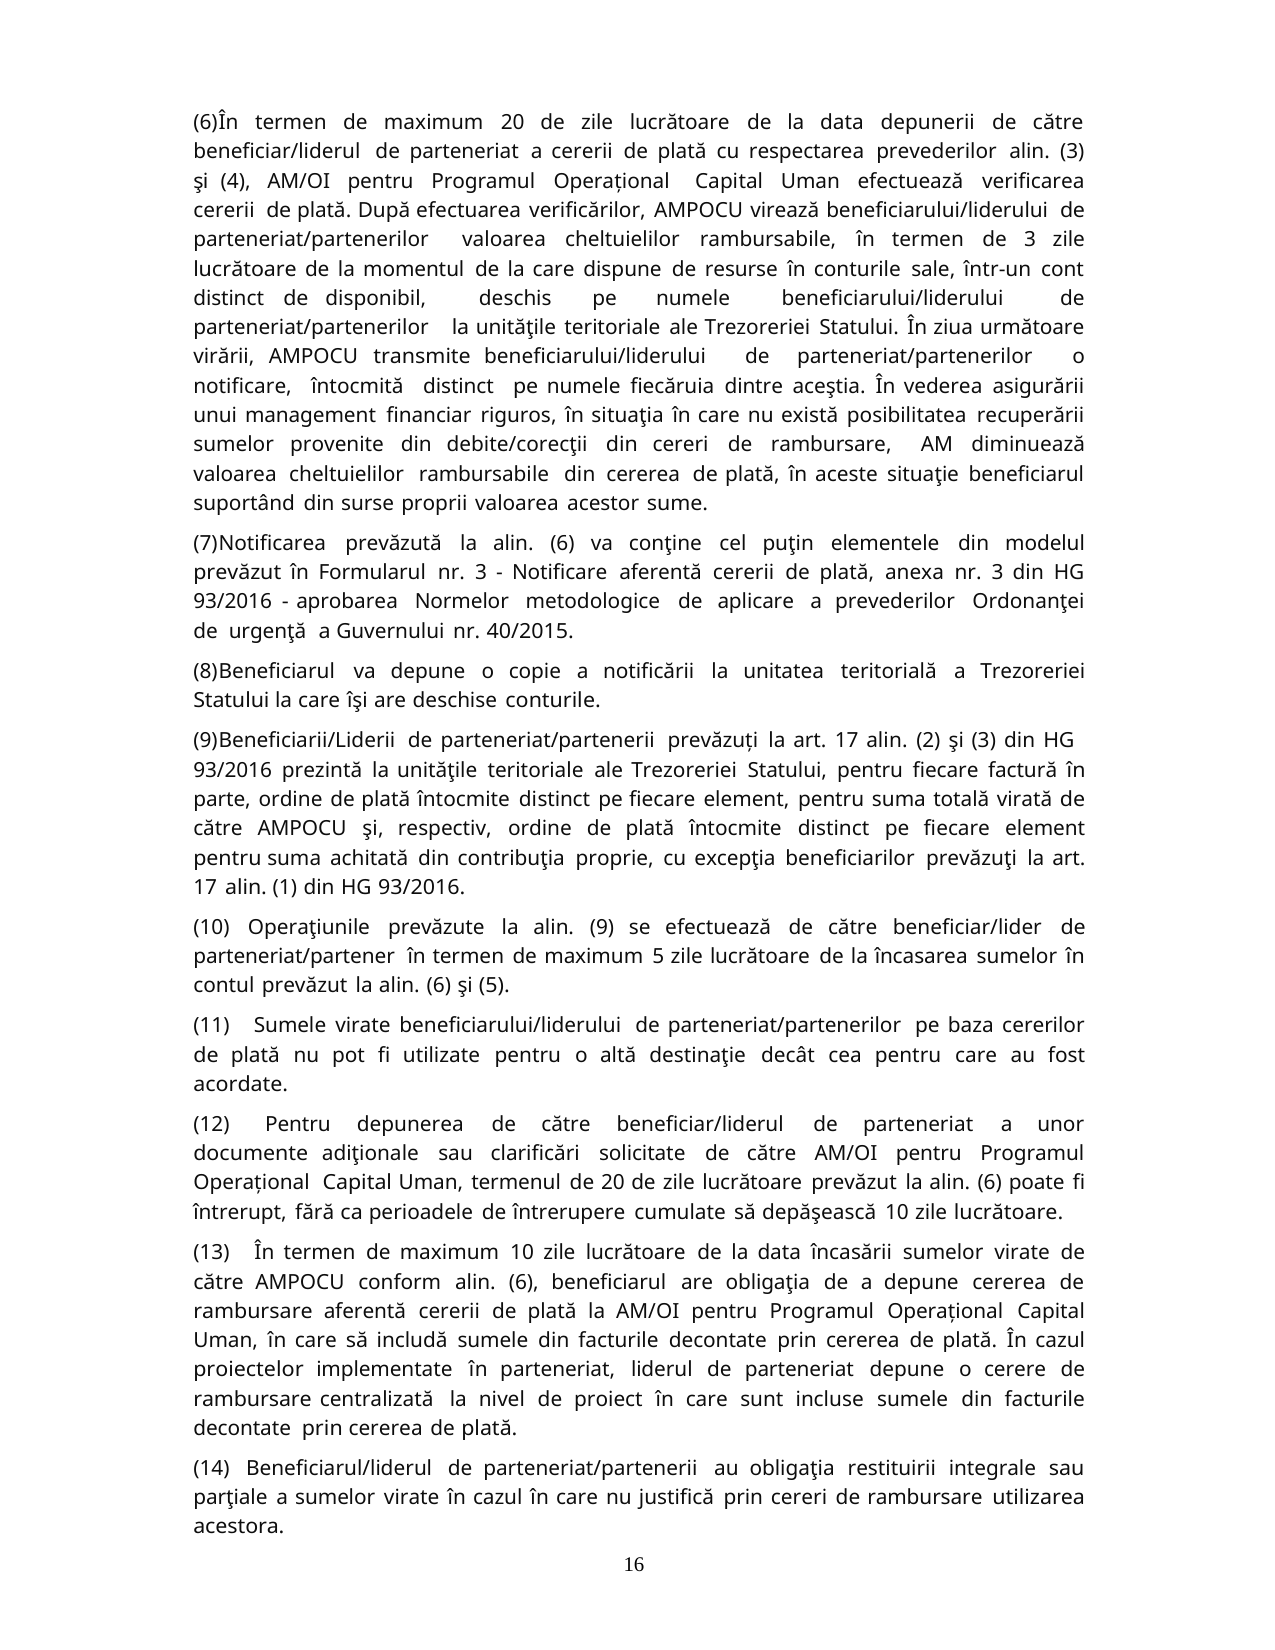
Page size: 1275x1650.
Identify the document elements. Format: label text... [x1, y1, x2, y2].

text (12) Pentru depunerea de către beneficiar/liderul de parteneriat a unor documente adiţionale sau clarificări solicitate de către AM/OI pentru Programul Operațional Capital Uman, termenul de 20 de zile lucrătoare prevăzut la alin. (6) poate fi întrerupt, fără ca perioadele de întrerupere cumulate să depăşească 10 zile lucrătoare. [193, 1109, 1085, 1225]
text (13) În termen de maximum 10 zile lucrătoare de la data încasării sumelor virate de către AMPOCU conform alin. (6), beneficiarul are obligaţia de a depune cererea de rambursare aferentă cererii de plată la AM/OI pentru Programul Operațional Capital Uman, în care să includă sumele din facturile decontate prin cererea de plată. În cazul proiectelor implementate în parteneriat, liderul de parteneriat depune o cerere de rambursare centralizată la nivel de proiect în care sunt incluse sumele din facturile decontate prin cererea de plată. [193, 1237, 1085, 1442]
text (14) Beneficiarul/liderul de parteneriat/partenerii au obligaţia restituirii integrale sau parţiale a sumelor virate în cazul în care nu justifică prin cereri de rambursare utilizarea acestora. [193, 1453, 1085, 1540]
text (11) Sumele virate beneficiarului/liderului de parteneriat/partenerilor pe baza cererilor de plată nu pot fi utilizate pentru o altă destinaţie decât cea pentru care au fost acordate. [193, 1010, 1085, 1097]
text (7)Notificarea prevăzută la alin. (6) va conţine cel puţin elementele din modelul prevăzut în Formularul nr. 3 - Notificare aferentă cererii de plată, anexa nr. 3 din HG 93/2016 - aprobarea Normelor metodologice de aplicare a prevederilor Ordonanţei de urgenţă a Guvernului nr. 40/2015. [193, 528, 1085, 644]
text (6)În termen de maximum 20 de zile lucrătoare de la data depunerii de către beneficiar/liderul de parteneriat a cererii de plată cu respectarea prevederilor alin. (3) şi (4), AM/OI pentru Programul Operațional Capital Uman efectuează verificarea cererii de plată. După efectuarea verificărilor, AMPOCU virează beneficiarului/liderului de parteneriat/partenerilor valoarea cheltuielilor rambursabile, în termen de 3 zile lucrătoare de la momentul de la care dispune de resurse în conturile sale, într-un cont distinct de disponibil, deschis pe numele beneficiarului/liderului de parteneriat/partenerilor la unităţile teritoriale ale Trezoreriei Statului. În ziua următoare virării, AMPOCU transmite beneficiarului/liderului de parteneriat/partenerilor o notificare, întocmită distinct pe numele fiecăruia dintre aceştia. În vederea asigurării unui management financiar riguros, în situaţia în care nu există posibilitatea recuperării sumelor provenite din debite/corecţii din cereri de rambursare, AM diminuează valoarea cheltuielilor rambursabile din cererea de plată, în aceste situaţie beneficiarul suportând din surse proprii valoarea acestor sume. [193, 107, 1085, 516]
text (9)Beneficiarii/Liderii de parteneriat/partenerii prevăzuți la art. 17 alin. (2) şi (3) din HG [193, 725, 1084, 754]
text (10) Operaţiunile prevăzute la alin. (9) se efectuează de către beneficiar/lider de parteneriat/partener în termen de maximum 5 zile lucrătoare de la încasarea sumelor în contul prevăzut la alin. (6) şi (5). [193, 912, 1086, 999]
text (8)Beneficiarul va depune o copie a notificării la unitatea teritorială a Trezoreriei Statului la care îşi are deschise conturile. [193, 656, 1085, 714]
text 93/2016 prezintă la unităţile teritoriale ale Trezoreriei Statului, pentru fiecare factură în parte, ordine de plată întocmite distinct pe fiecare element, pentru suma totală virată de către AMPOCU şi, respectiv, ordine de plată întocmite distinct pe fiecare element pentru suma achitată din contribuţia proprie, cu excepţia beneficiarilor prevăzuţi la art. 17 alin. (1) din HG 93/2016. [193, 755, 1086, 900]
